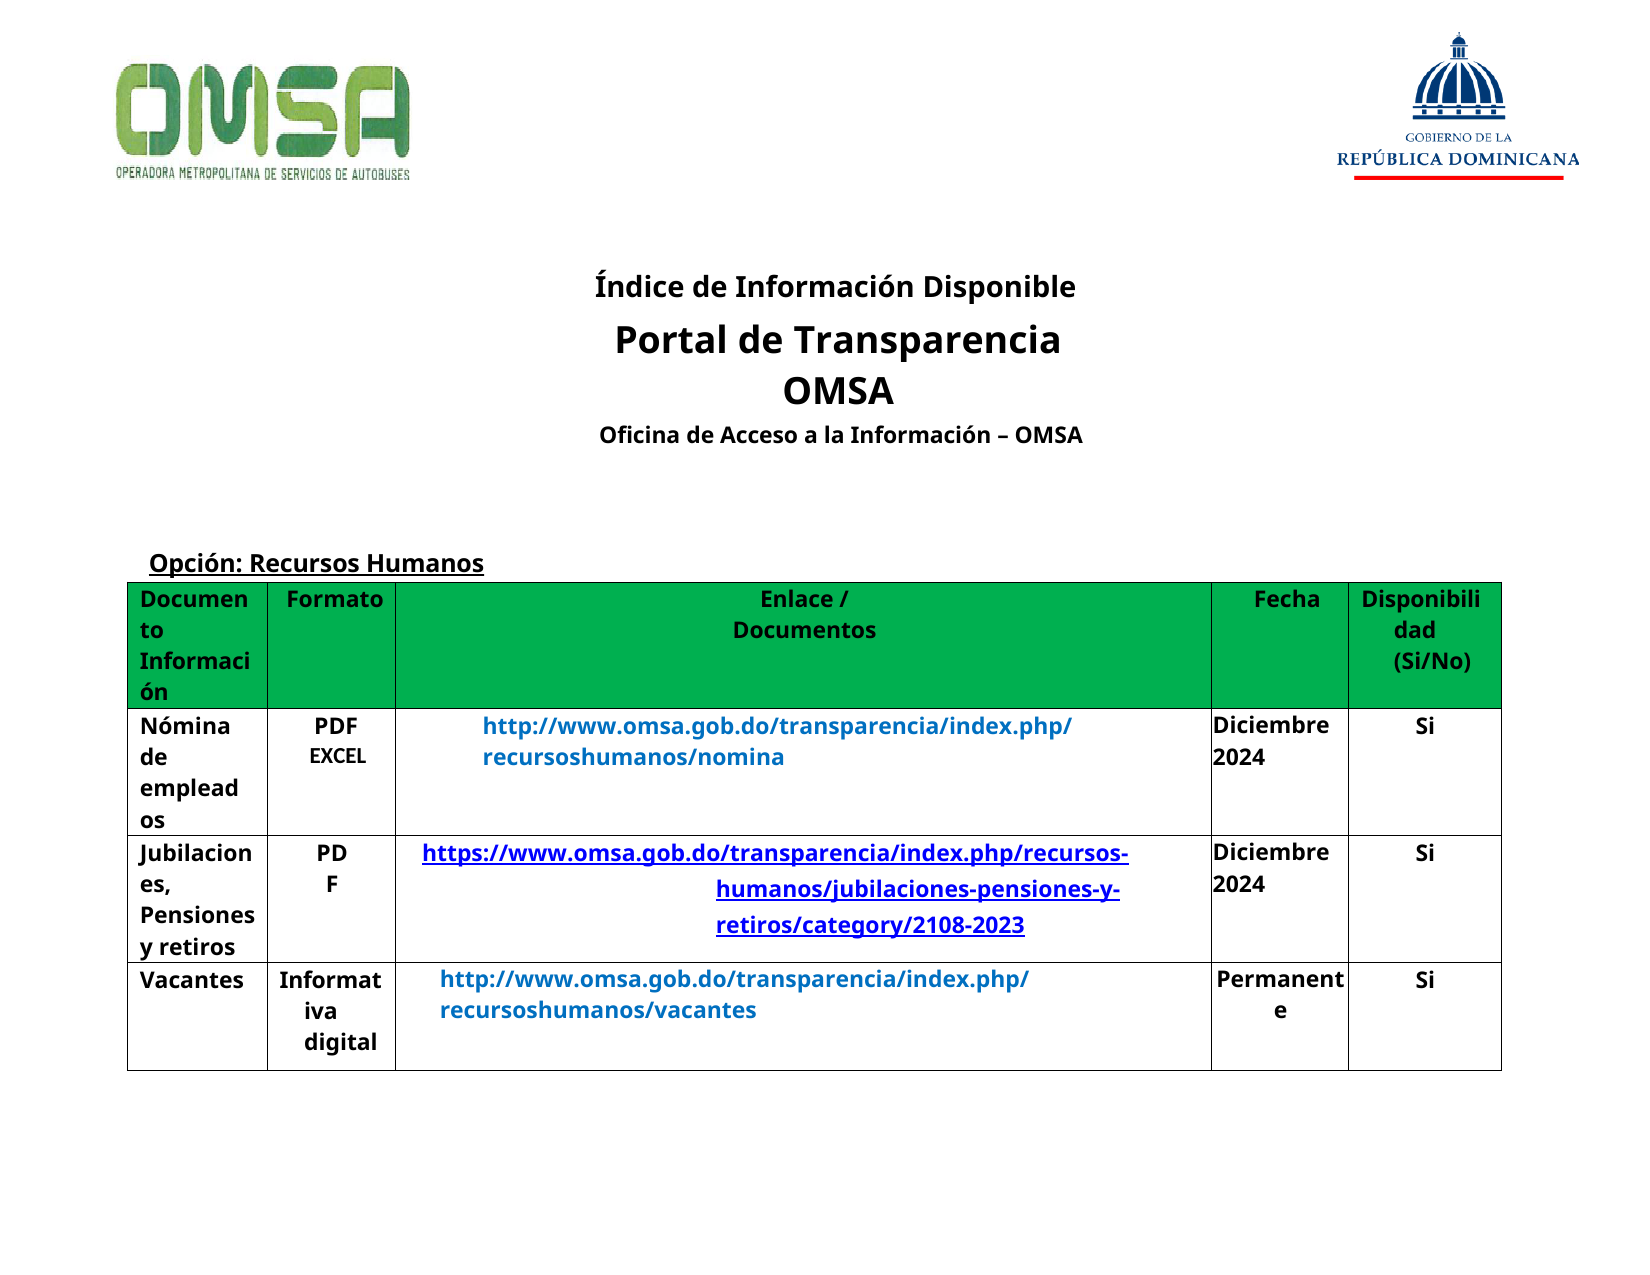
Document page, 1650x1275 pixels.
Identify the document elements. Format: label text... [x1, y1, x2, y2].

table_cell https://www.omsa.gob.do/transparencia/index.php/recursos-humanos/jubilaciones-pensiones-y-retiros/category/2108-2023 [396, 836, 1211, 962]
table_header Formato [268, 583, 395, 708]
table_header Disponibilidad (Si/No) [1349, 583, 1501, 708]
picture [1337, 32, 1579, 180]
text Oficina de Acceso a la Información – OMSA [585, 419, 1096, 450]
table_cell Si [1349, 963, 1501, 1070]
table_cell http://www.omsa.gob.do/transparencia/index.php/recursoshumanos/nomina [396, 709, 1211, 835]
text Índice de Información Disponible [585, 266, 1086, 306]
table_cell http://www.omsa.gob.do/transparencia/index.php/recursoshumanos/vacantes [396, 963, 1211, 1070]
table_cell Diciembre 2024 [1212, 836, 1348, 962]
picture [112, 55, 413, 180]
table_cell Si [1349, 709, 1501, 835]
table_cell Permanente [1212, 963, 1348, 1070]
table_cell PDF EXCEL [268, 709, 395, 835]
text Opción: Recursos Humanos [148, 545, 1587, 579]
table_header Fecha [1212, 583, 1348, 708]
table_cell Vacantes [128, 963, 267, 1070]
table_cell Si [1349, 836, 1501, 962]
table_cell Informativa digital [268, 963, 395, 1070]
table_header Documento Información [128, 583, 267, 708]
subtitle Portal de Transparencia OMSA [585, 313, 1091, 415]
table_cell Jubilaciones, Pensiones y retiros [128, 836, 267, 962]
table_header Enlace / Documentos [396, 583, 1211, 708]
table_cell Nómina de empleados [128, 709, 267, 835]
table_cell Diciembre 2024 [1212, 709, 1348, 835]
table_cell PDF [268, 836, 395, 962]
